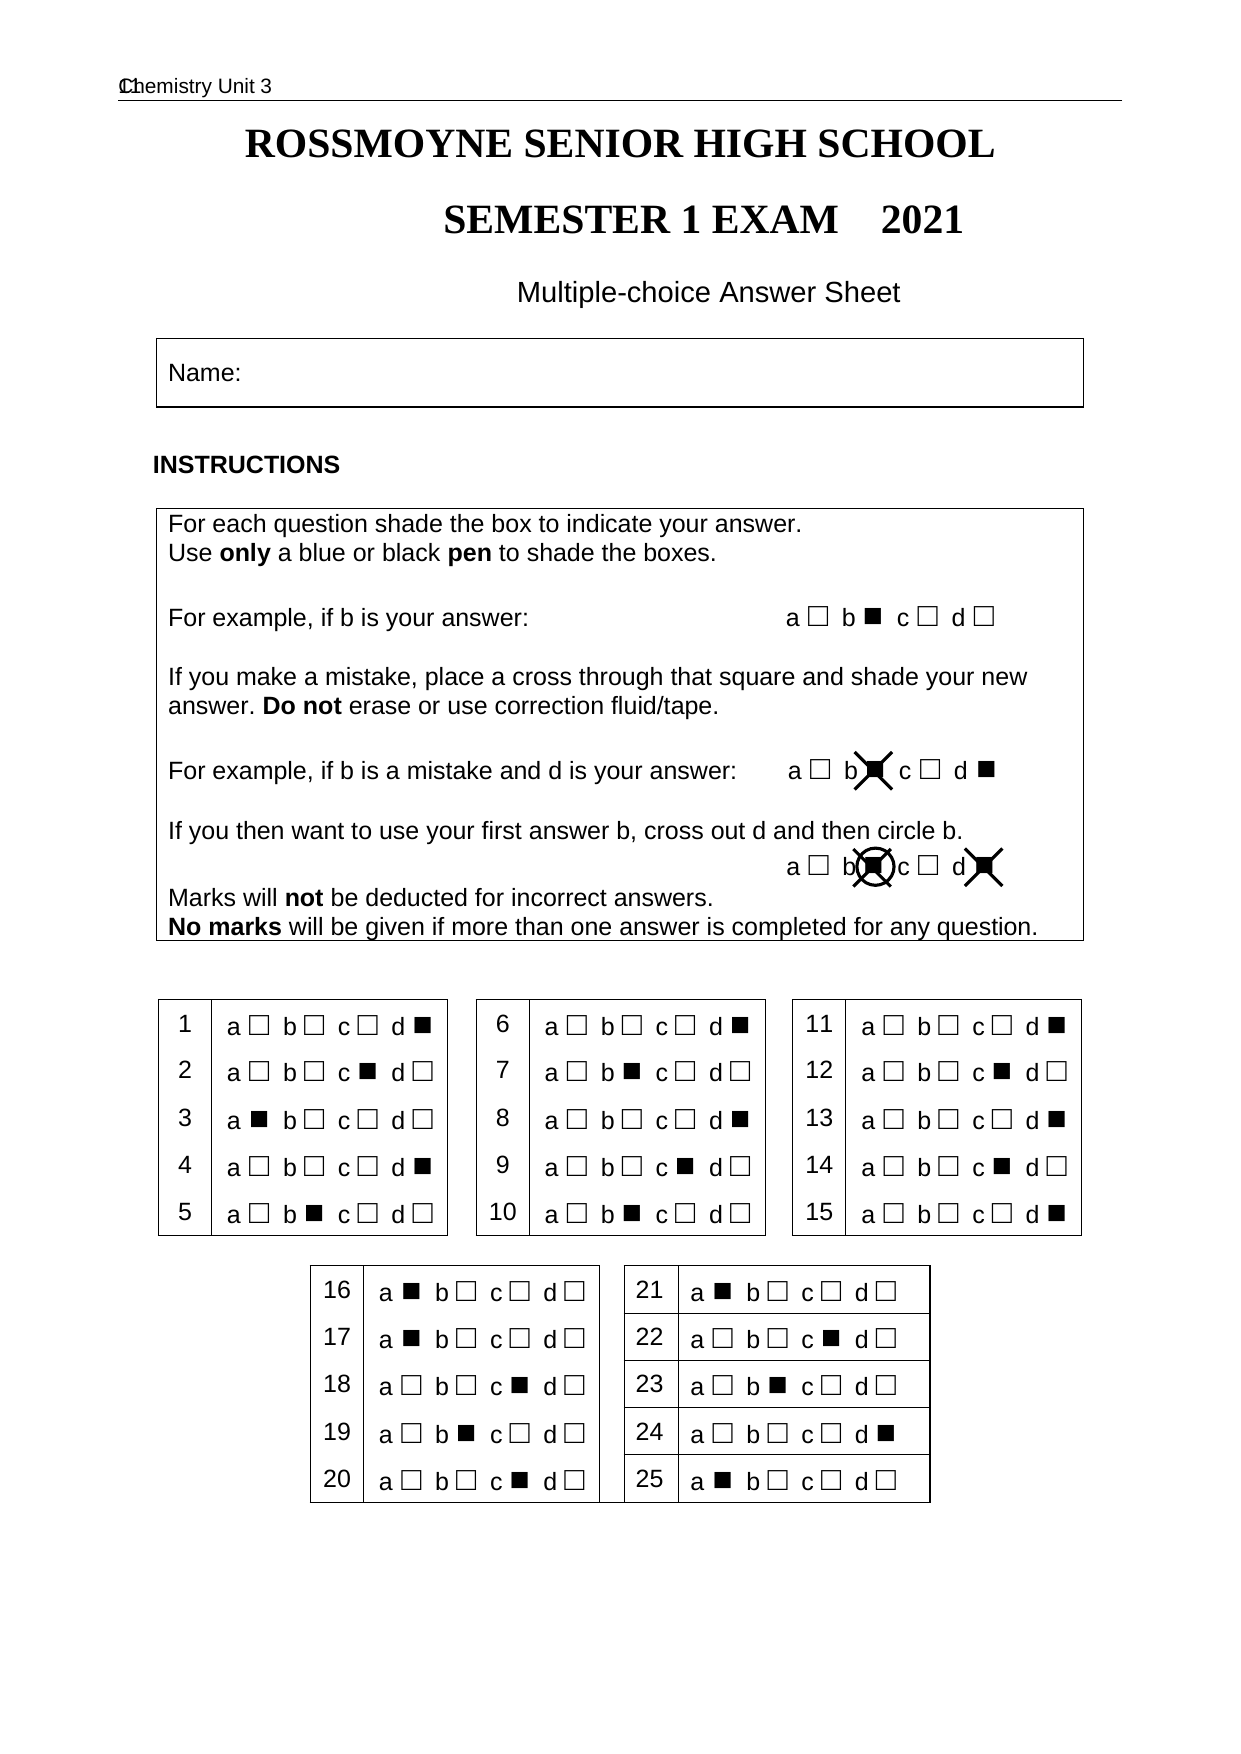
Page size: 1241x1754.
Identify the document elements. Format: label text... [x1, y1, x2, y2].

table_cell a □ b □ c ■ d □ [530, 1141, 765, 1188]
table_cell a □ b □ c ■ d □ [846, 1046, 1081, 1093]
table_cell 19 [311, 1407, 363, 1454]
table_cell [600, 1313, 624, 1360]
table_cell a □ b ■ c □ d □ [364, 1407, 599, 1454]
table_cell [766, 1188, 792, 1235]
table_cell 25 [625, 1455, 678, 1502]
table_cell a □ b □ c ■ d □ [846, 1141, 1081, 1188]
table_cell 18 [311, 1360, 363, 1407]
table_cell [448, 1141, 476, 1188]
table_header 11 [793, 1000, 845, 1046]
table_cell a □ b □ c ■ d □ [364, 1454, 599, 1502]
table_header [448, 999, 476, 1046]
table_cell a □ b ■ c □ d □ [212, 1188, 447, 1235]
table_cell 4 [159, 1141, 211, 1188]
table_cell 13 [793, 1094, 845, 1141]
table_cell a □ b □ c □ d ■ [679, 1408, 929, 1454]
table_cell a □ b ■ c □ d □ [679, 1361, 929, 1407]
table_cell a □ b □ c ■ d □ [364, 1360, 599, 1407]
table_cell a □ b ■ c □ d □ [530, 1188, 765, 1235]
text Multiple-choice Answer Sheet [118, 276, 1122, 309]
table_header 16 [311, 1266, 363, 1312]
table_cell [448, 1188, 476, 1235]
table_cell 20 [311, 1454, 363, 1502]
table_cell a ■ b □ c □ d □ [212, 1094, 447, 1141]
table_header a ■ b □ c □ d □ [679, 1266, 929, 1312]
table_header a □ b □ c □ d ■ [530, 1000, 765, 1046]
table_cell 17 [311, 1313, 363, 1360]
table_cell [448, 1094, 476, 1141]
table_header For each question shade the box to indicate your answer. Use only a blue or black pen to shade the boxes. For example, if b is your answer: a □ b ■ c □ d □ If you make a mistake, place a cross through that square and shade your new answer. Do not erase or use correction fluid/tape. For example, if b is a mistake and d is your answer: a □ b ■ c □ d ■ If you then want to use your first answer b, cross out d and then circle b. a □ b ■ c □ d ■ Marks will not be deducted for incorrect answers. No marks will be given if more than one answer is completed for any question. [157, 509, 1083, 940]
table_header 1 [159, 1000, 211, 1046]
table_header [766, 999, 792, 1046]
table_header 21 [625, 1266, 678, 1312]
text ROSSMOYNE SENIOR HIGH SCHOOL [118, 118, 1122, 166]
table_cell 14 [793, 1141, 845, 1188]
table_cell a □ b □ c ■ d □ [679, 1314, 929, 1360]
table_cell 15 [793, 1188, 845, 1235]
table_cell [766, 1094, 792, 1141]
table_cell [600, 1360, 624, 1407]
table_cell [448, 1046, 476, 1093]
table_cell a □ b □ c □ d ■ [530, 1094, 765, 1141]
table_cell a □ b ■ c □ d □ [530, 1046, 765, 1093]
table_cell 8 [477, 1094, 529, 1141]
table_cell [600, 1454, 624, 1502]
table_cell 5 [159, 1188, 211, 1235]
text SEMESTER 1 EXAM 2021 [118, 194, 1122, 242]
table_cell 7 [477, 1046, 529, 1093]
table_header a □ b □ c □ d ■ [846, 1000, 1081, 1046]
table_cell 3 [159, 1094, 211, 1141]
table_cell a □ b □ c □ d ■ [846, 1188, 1081, 1235]
table_header a □ b □ c □ d ■ [212, 1000, 447, 1046]
table_cell a □ b □ c ■ d □ [212, 1046, 447, 1093]
table_cell 10 [477, 1188, 529, 1235]
table_cell a ■ b □ c □ d □ [364, 1313, 599, 1360]
table_cell [766, 1046, 792, 1093]
table_header [600, 1265, 624, 1312]
table_cell a ■ b □ c □ d □ [679, 1455, 929, 1502]
table_cell a □ b □ c □ d ■ [846, 1094, 1081, 1141]
table_cell [766, 1141, 792, 1188]
table_cell 22 [625, 1314, 678, 1360]
table_cell 2 [159, 1046, 211, 1093]
table_cell [600, 1407, 624, 1454]
table_cell 12 [793, 1046, 845, 1093]
text INSTRUCTIONS [118, 451, 1122, 479]
table_cell 24 [625, 1408, 678, 1454]
table_cell 23 [625, 1361, 678, 1407]
table_cell 9 [477, 1141, 529, 1188]
table_cell a □ b □ c □ d ■ [212, 1141, 447, 1188]
table_header a ■ b □ c □ d □ [364, 1266, 599, 1312]
table_header 6 [477, 1000, 529, 1046]
table_header Name: [157, 339, 1083, 406]
